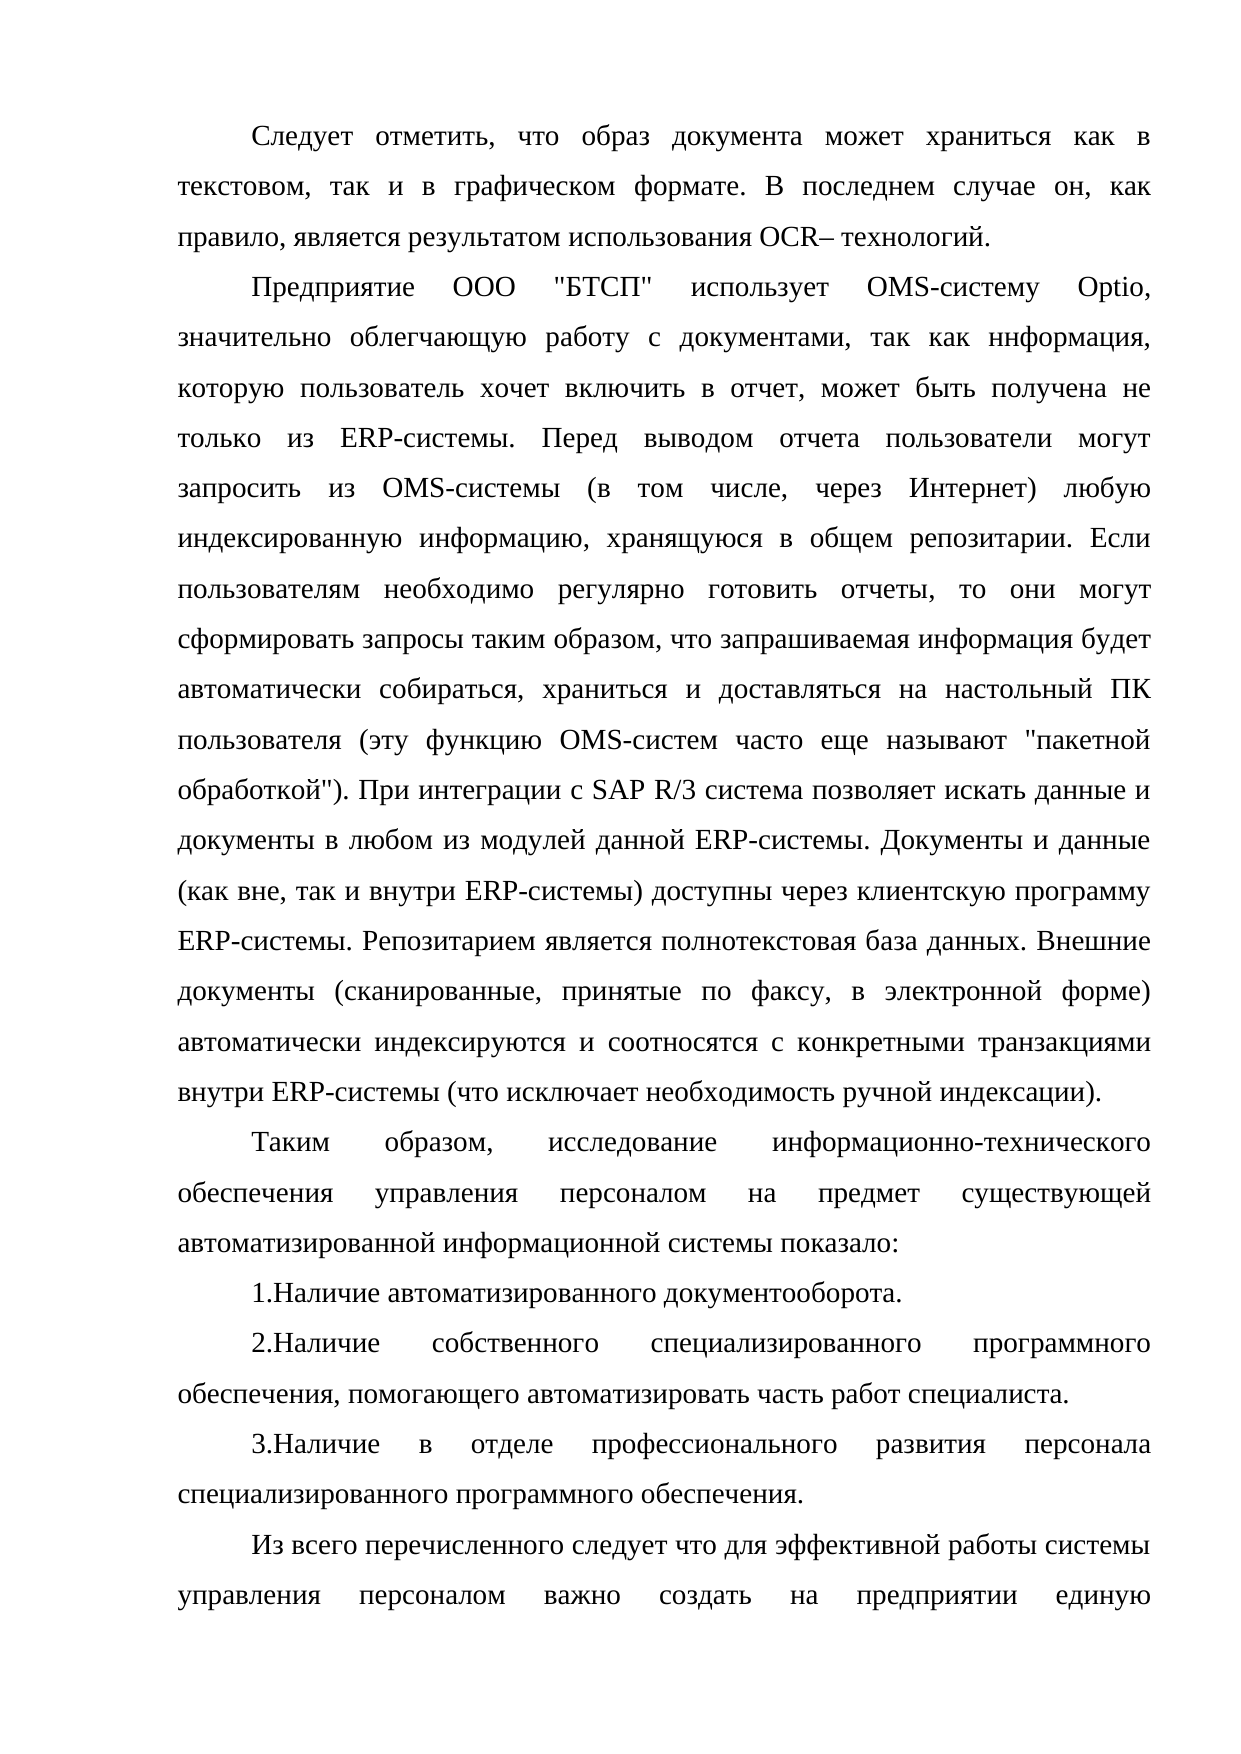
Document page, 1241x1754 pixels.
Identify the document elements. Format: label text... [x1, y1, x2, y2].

text 2.Наличие собственного специализированного программного обеспечения, помогающего автоматизировать часть работ специалиста. [177, 1326, 1152, 1409]
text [177, 1527, 1152, 1611]
text 3.Наличие в отделе профессионального развития персонала специализированного программного обеспечения. [177, 1426, 1152, 1510]
text Следует отметить, что образ документа может храниться как в текстовом, так и в графическом формате. В последнем случае он, как правило, является результатом использования OCR– технологий. [177, 118, 1152, 252]
text 1.Наличие автоматизированного документооборота. [177, 1275, 1152, 1309]
text Таким образом, исследование информационно-технического обеспечения управления персоналом на предмет существующей автоматизированной информационной системы показало: [177, 1124, 1152, 1258]
text Предприятие ООО "БТСП" использует OMS-систему Optio, значительно облегчающую работу с документами, так как ннформация, которую пользователь хочет включить в отчет, может быть получена не только из ERP-системы. Перед выводом отчета пользователи могут запросить из OMS-системы (в том числе, через Интернет) любую индексированную информацию, хранящуюся в общем репозитарии. Если пользователям необходимо регулярно готовить отчеты, то они могут сформировать запросы таким образом, что запрашиваемая информация будет автоматически собираться, храниться и доставляться на настольный ПК пользователя (эту функцию OMS-систем часто еще называют "пакетной обработкой"). При интеграции с SAP R/3 система позволяет искать данные и документы в любом из модулей данной ERP-системы. Документы и данные (как вне, так и внутри ERP-системы) доступны через клиентскую программу ERP-системы. Репозитарием является полнотекстовая база данных. Внешние документы (сканированные, принятые по факсу, в электронной форме) автоматически индексируются и соотносятся с конкретными транзакциями внутри ERP-системы (что исключает необходимость ручной индексации). [177, 269, 1152, 1108]
